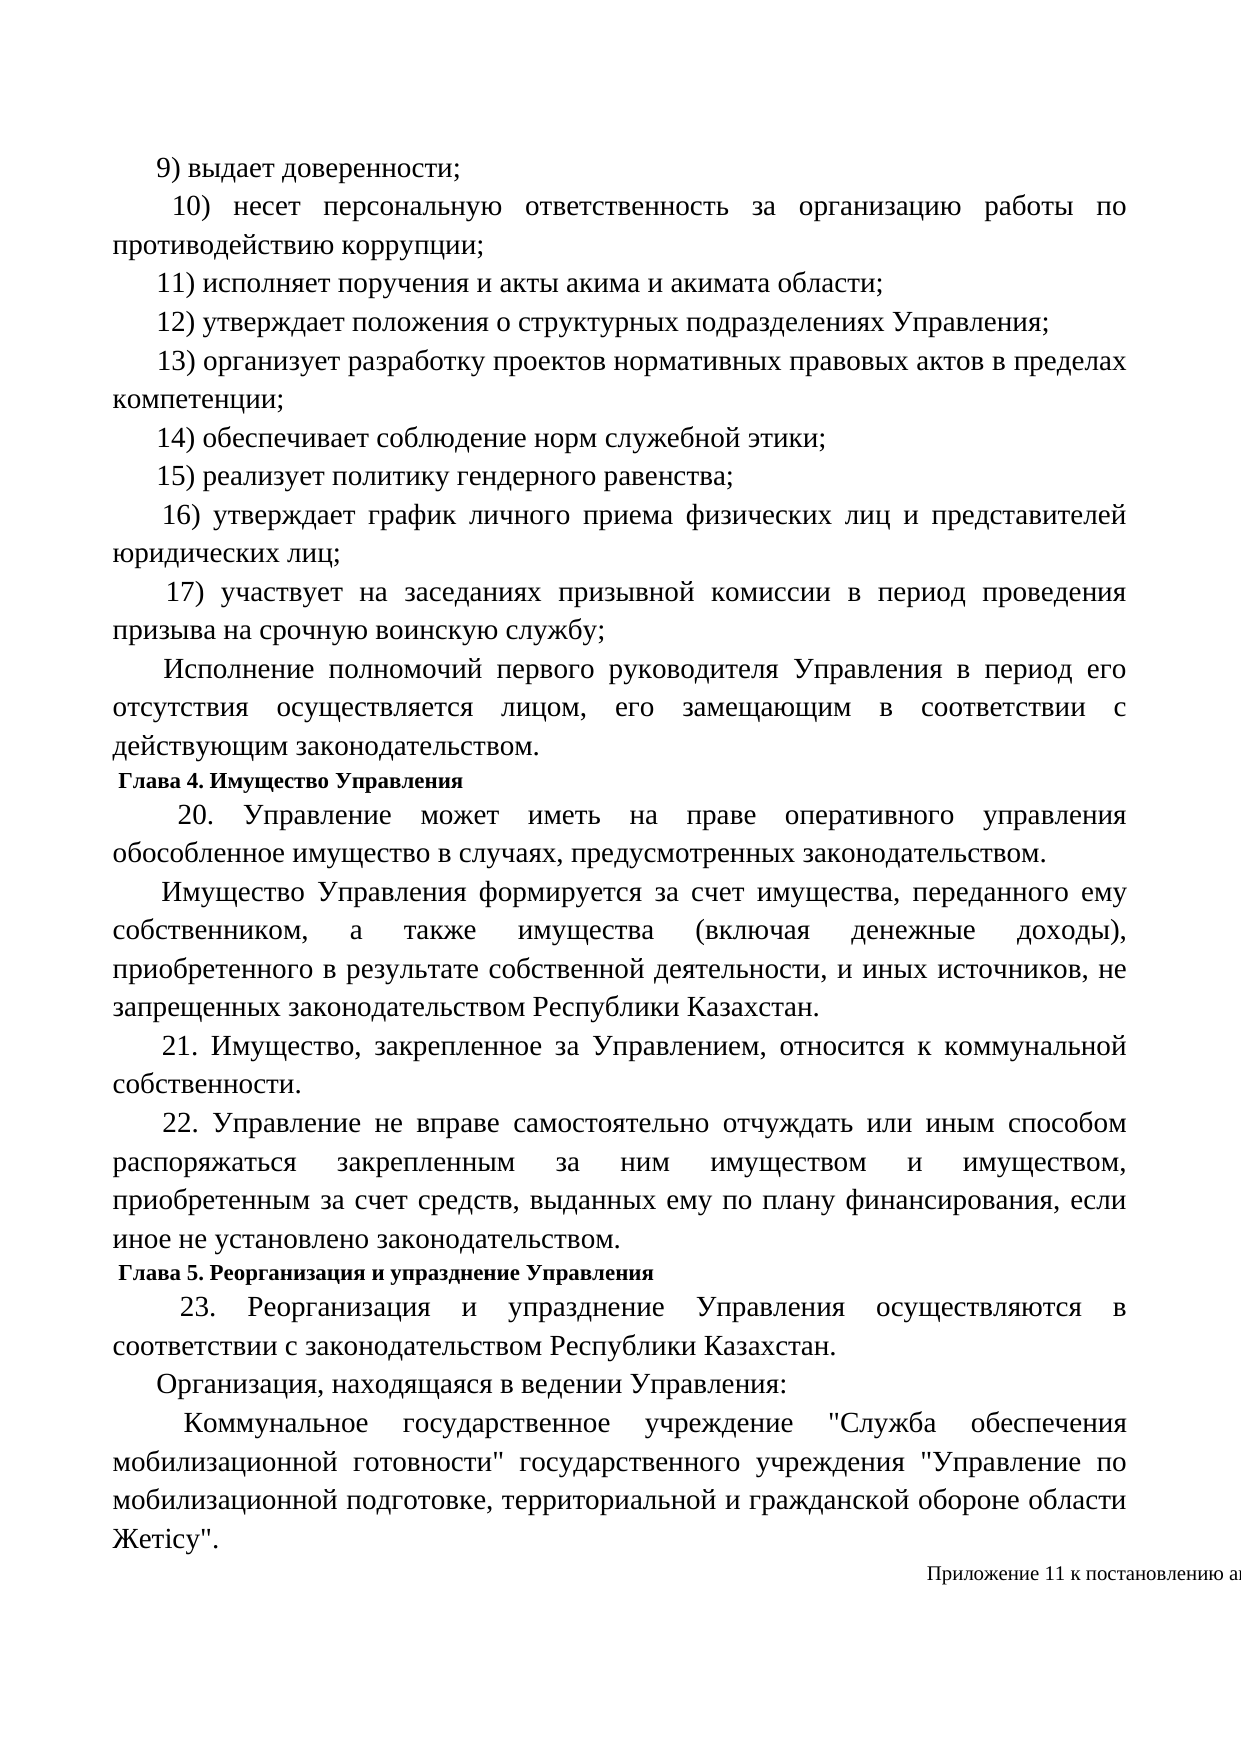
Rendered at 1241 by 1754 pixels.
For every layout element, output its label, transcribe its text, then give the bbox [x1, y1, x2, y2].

text 23. Реорганизация и упразднение Управления осуществляются в соответствии с законодательством Республики Казахстан. [112, 1289, 1128, 1362]
text 9) выдает доверенности; [112, 150, 1128, 183]
text 10) несет персональную ответственность за организацию работы по противодействию коррупции; [112, 188, 1128, 261]
text Глава 5. Реорганизация и упразднение Управления [112, 1259, 1128, 1286]
text Исполнение полномочий первого руководителя Управления в период его отсутствия осуществляется лицом, его замещающим в соответствии с действующим законодательством. [112, 651, 1128, 762]
text Организация, находящаяся в ведении Управления: [112, 1367, 1128, 1400]
text 20. Управление может иметь на праве оперативного управления обособленное имущество в случаях, предусмотренных законодательством. [112, 797, 1128, 869]
text 12) утверждает положения о структурных подразделениях Управления; [112, 304, 1128, 338]
text 13) организует разработку проектов нормативных правовых актов в пределах компетенции; [112, 343, 1128, 415]
text Глава 4. Имущество Управления [112, 767, 1128, 793]
text 21. Имущество, закрепленное за Управлением, относится к коммунальной собственности. [112, 1028, 1128, 1100]
text Коммунальное государственное учреждение "Служба обеспечения мобилизационной готовности" государственного учреждения "Управление по мобилизационной подготовке, территориальной и гражданской обороне области Жетісу". [112, 1405, 1128, 1554]
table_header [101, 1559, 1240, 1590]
text 16) утверждает график личного приема физических лиц и представителей юридических лиц; [112, 497, 1128, 569]
text 11) исполняет поручения и акты акима и акимата области; [112, 266, 1128, 299]
text Имущество Управления формируется за счет имущества, переданного ему собственником, а также имущества (включая денежные доходы), приобретенного в результате собственной деятельности, и иных источников, не запрещенных законодательством Республики Казахстан. [112, 874, 1128, 1023]
text 14) обеспечивает соблюдение норм служебной этики; [112, 420, 1128, 453]
text 15) реализует политику гендерного равенства; [112, 458, 1128, 492]
text 17) участвует на заседаниях призывной комиссии в период проведения призыва на срочную воинскую службу; [112, 574, 1128, 646]
text 22. Управление не вправе самостоятельно отчуждать или иным способом распоряжаться закрепленным за ним имуществом и имуществом, приобретенным за счет средств, выданных ему по плану финансирования, если иное не установлено законодательством. [112, 1105, 1128, 1254]
